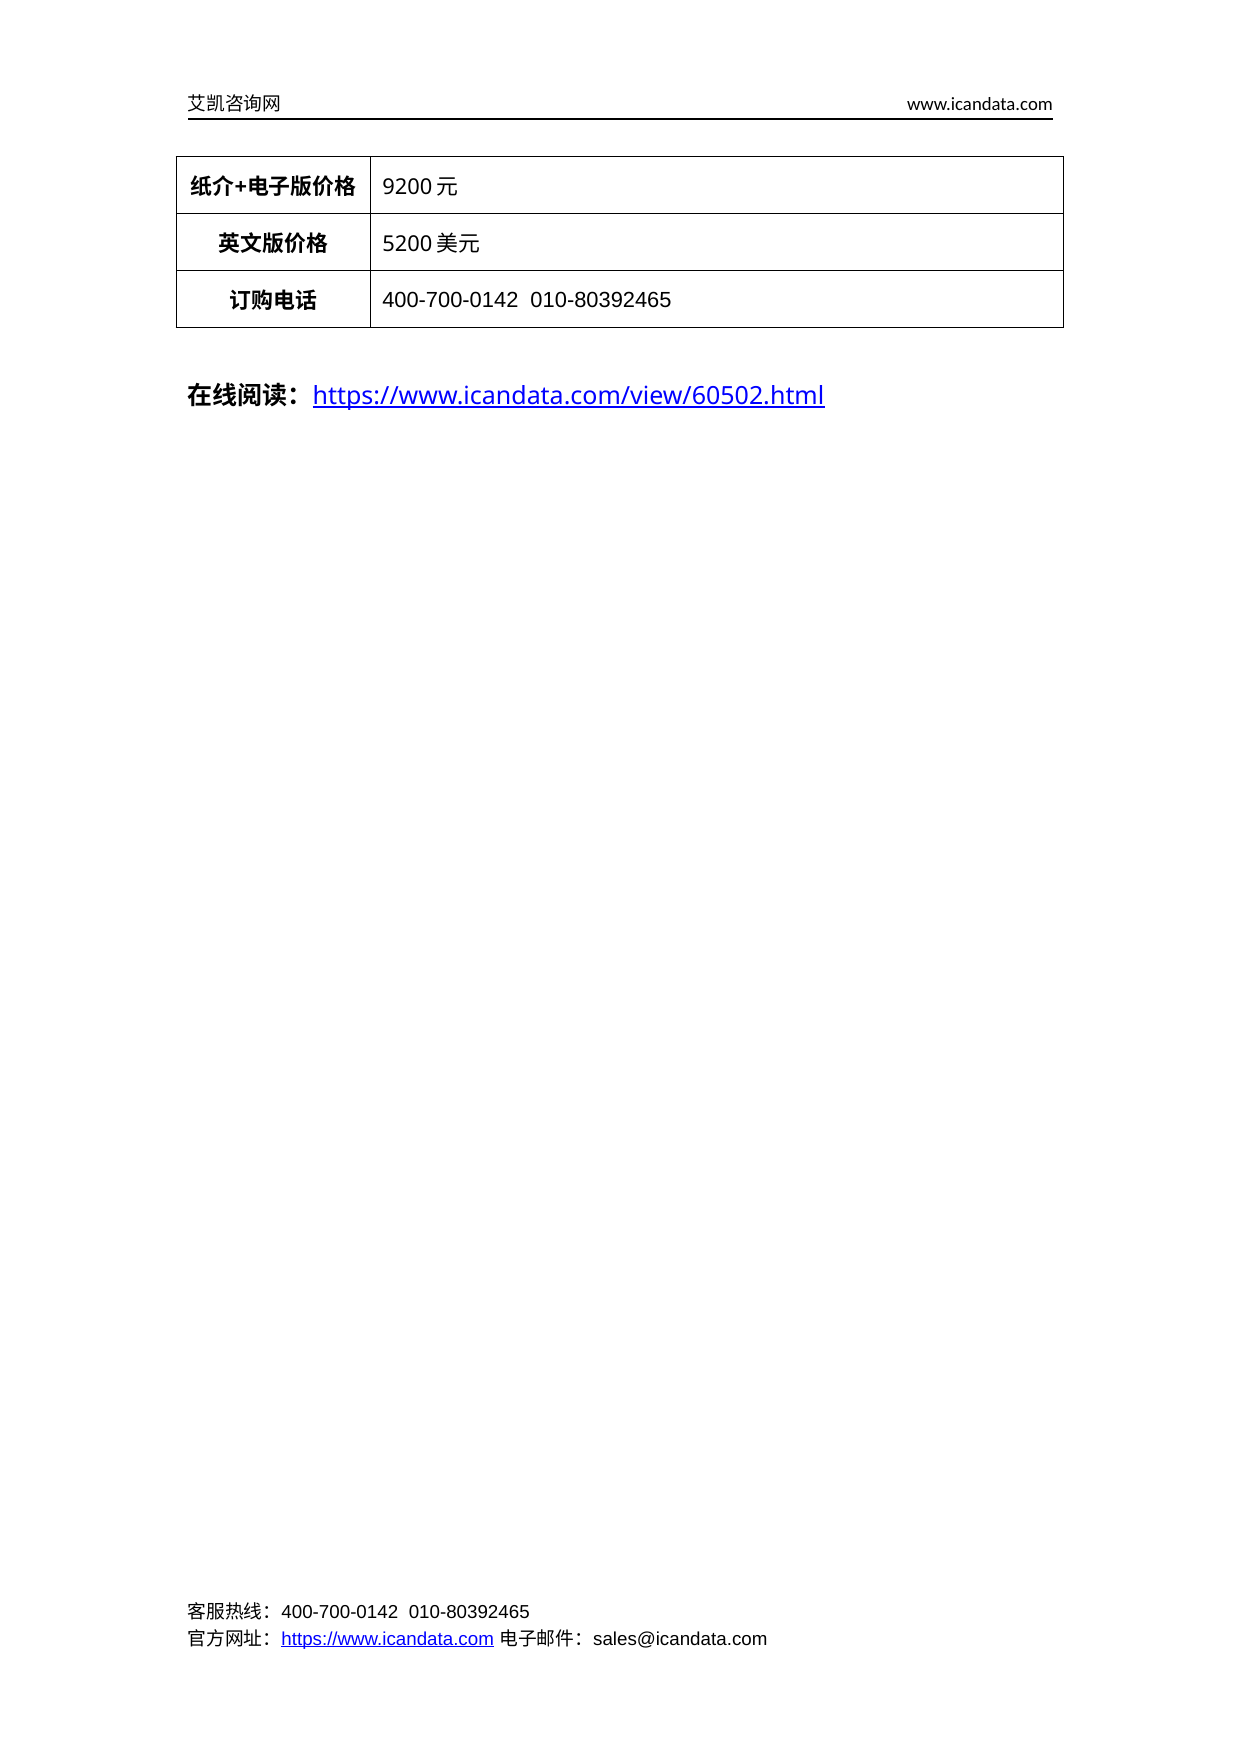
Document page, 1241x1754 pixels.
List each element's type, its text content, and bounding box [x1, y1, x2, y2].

table_cell 订购电话 [177, 271, 370, 327]
table_cell 英文版价格 [177, 214, 370, 270]
table_cell 9200元 [371, 157, 1063, 213]
table_cell 400-700-0142 010-80392465 [371, 271, 1063, 327]
table_cell 5200美元 [371, 214, 1063, 270]
text 在线阅读：https://www.icandata.com/view/60502.html [187, 361, 1053, 426]
table_cell 纸介+电子版价格 [177, 157, 370, 213]
